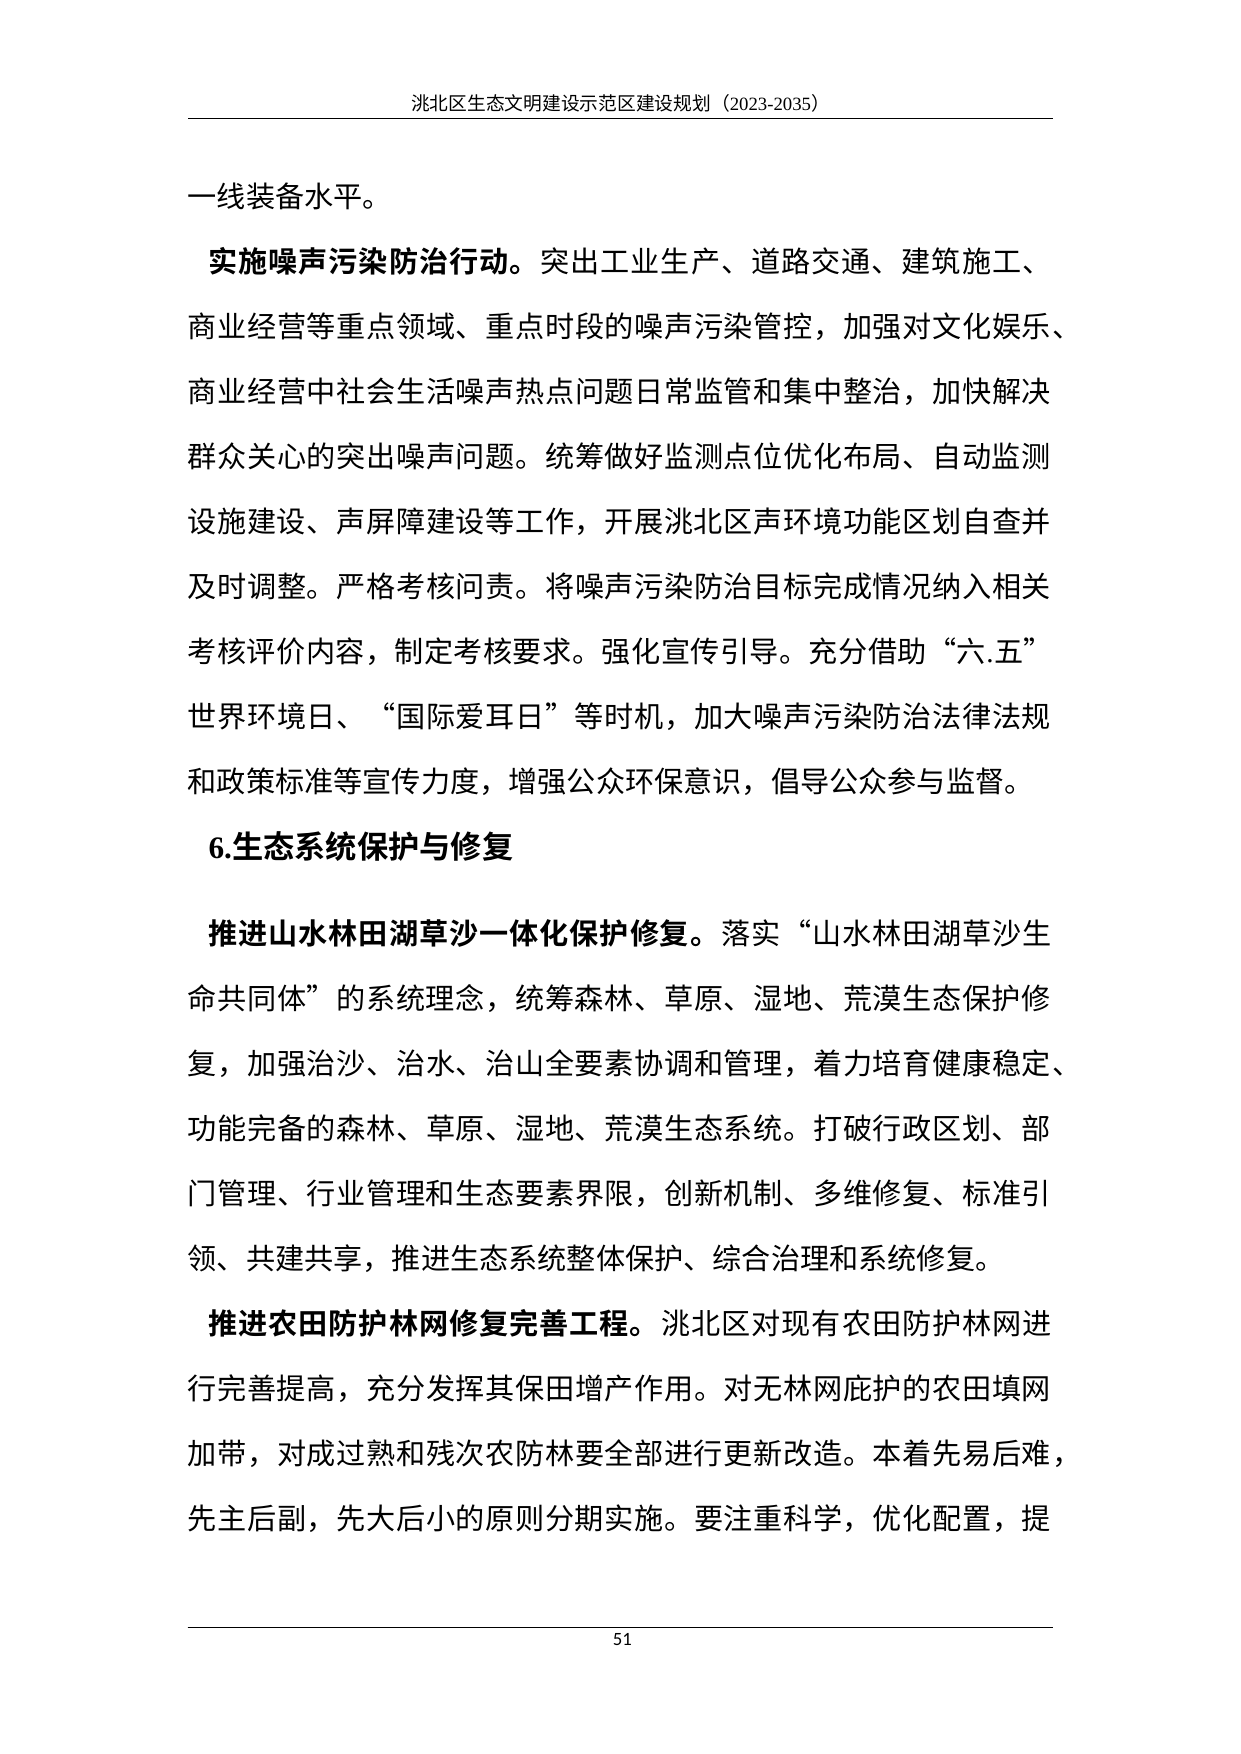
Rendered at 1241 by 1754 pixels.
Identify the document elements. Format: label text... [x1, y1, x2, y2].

text 实施噪声污染防治行动。突出工业生产、道路交通、建筑施工、商业经营等重点领域、重点时段的噪声污染管控，加强对文化娱乐、商业经营中社会生活噪声热点问题日常监管和集中整治，加快解决群众关心的突出噪声问题。统筹做好监测点位优化布局、自动监测设施建设、声屏障建设等工作，开展洮北区声环境功能区划自查并及时调整。严格考核问责。将噪声污染防治目标完成情况纳入相关考核评价内容，制定考核要求。强化宣传引导。充分借助“六.五”世界环境日、“国际爱耳日”等时机，加大噪声污染防治法律法规和政策标准等宣传力度，增强公众环保意识，倡导公众参与监督。 [187, 227, 1053, 812]
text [187, 1289, 1053, 1549]
text 推进山水林田湖草沙一体化保护修复。落实“山水林田湖草沙生命共同体”的系统理念，统筹森林、草原、湿地、荒漠生态保护修复，加强治沙、治水、治山全要素协调和管理，着力培育健康稳定、功能完备的森林、草原、湿地、荒漠生态系统。打破行政区划、部门管理、行业管理和生态要素界限，创新机制、多维修复、标准引领、共建共享，推进生态系统整体保护、综合治理和系统修复。 [187, 899, 1053, 1289]
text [187, 162, 1053, 227]
subtitle 6.生态系统保护与修复 [187, 812, 1053, 877]
